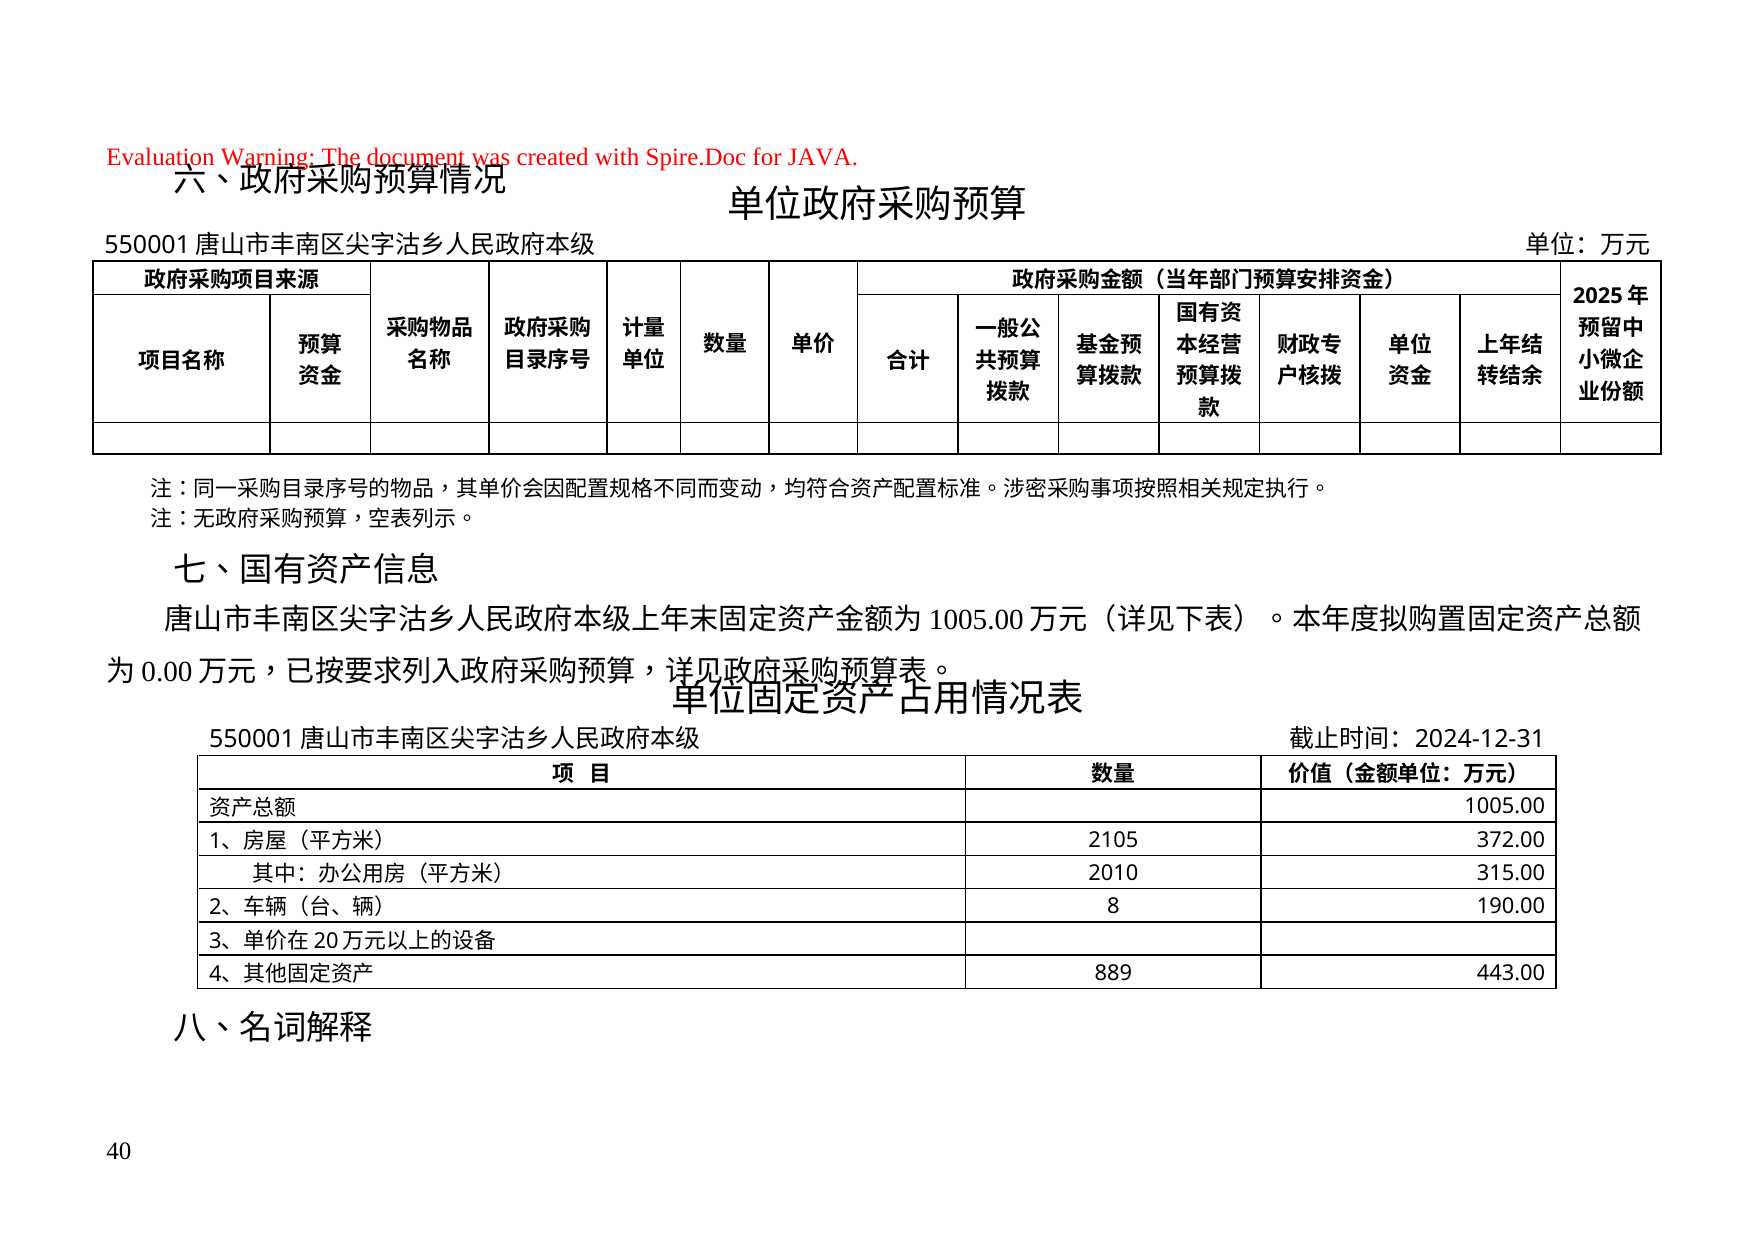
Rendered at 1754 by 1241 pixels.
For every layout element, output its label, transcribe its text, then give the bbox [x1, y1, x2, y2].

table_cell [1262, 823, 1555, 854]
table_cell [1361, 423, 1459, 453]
text 唐山市丰南区尖字沽乡人民政府本级上年末固定资产金额为1005.00万元（详见下表）。本年度拟购置固定资产总额为0.00万元，已按要求列入政府采购预算，详见政府采购预算表。 [106, 588, 1648, 692]
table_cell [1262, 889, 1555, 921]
text 单位固定资产占用情况表 [106, 692, 1648, 717]
text 八、名词解释 [106, 1019, 1648, 1044]
text 单位政府采购预算 [106, 198, 1648, 223]
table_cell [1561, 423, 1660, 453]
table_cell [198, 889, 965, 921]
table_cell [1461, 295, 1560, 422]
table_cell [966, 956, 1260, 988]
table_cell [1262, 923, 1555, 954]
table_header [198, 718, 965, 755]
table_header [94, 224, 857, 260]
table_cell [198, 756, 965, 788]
text 七、国有资产信息 [106, 562, 1648, 587]
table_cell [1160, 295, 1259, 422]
text Evaluation Warning: The document was created with Spire.Doc for JAVA. [106, 142, 1648, 171]
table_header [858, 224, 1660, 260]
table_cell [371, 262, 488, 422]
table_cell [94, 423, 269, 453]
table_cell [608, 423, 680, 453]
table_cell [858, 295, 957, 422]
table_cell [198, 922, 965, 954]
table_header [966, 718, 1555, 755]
text 注：无政府采购预算，空表列示。 [106, 507, 1648, 532]
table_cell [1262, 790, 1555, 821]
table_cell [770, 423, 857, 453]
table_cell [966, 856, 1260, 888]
text 六、政府采购预算情况 [106, 172, 1648, 197]
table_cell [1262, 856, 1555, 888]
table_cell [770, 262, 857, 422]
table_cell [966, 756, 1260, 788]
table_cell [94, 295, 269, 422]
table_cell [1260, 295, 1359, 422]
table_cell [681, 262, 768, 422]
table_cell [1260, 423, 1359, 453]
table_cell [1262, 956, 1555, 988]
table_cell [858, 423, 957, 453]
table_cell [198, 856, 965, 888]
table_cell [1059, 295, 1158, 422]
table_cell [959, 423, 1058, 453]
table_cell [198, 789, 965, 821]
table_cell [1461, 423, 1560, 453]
text 注：同一采购目录序号的物品，其单价会因配置规格不同而变动，均符合资产配置标准。涉密采购事项按照相关规定执行。 [106, 455, 1648, 507]
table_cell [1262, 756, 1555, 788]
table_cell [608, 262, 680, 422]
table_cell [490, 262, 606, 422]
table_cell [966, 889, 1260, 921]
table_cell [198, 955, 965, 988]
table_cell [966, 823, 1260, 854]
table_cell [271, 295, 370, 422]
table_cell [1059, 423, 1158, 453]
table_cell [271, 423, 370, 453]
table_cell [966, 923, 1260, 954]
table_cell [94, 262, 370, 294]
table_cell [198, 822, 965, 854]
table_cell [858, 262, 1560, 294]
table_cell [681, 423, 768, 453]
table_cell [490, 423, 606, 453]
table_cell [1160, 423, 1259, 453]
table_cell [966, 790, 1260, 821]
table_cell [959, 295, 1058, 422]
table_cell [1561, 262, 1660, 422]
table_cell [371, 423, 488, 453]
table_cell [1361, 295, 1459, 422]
